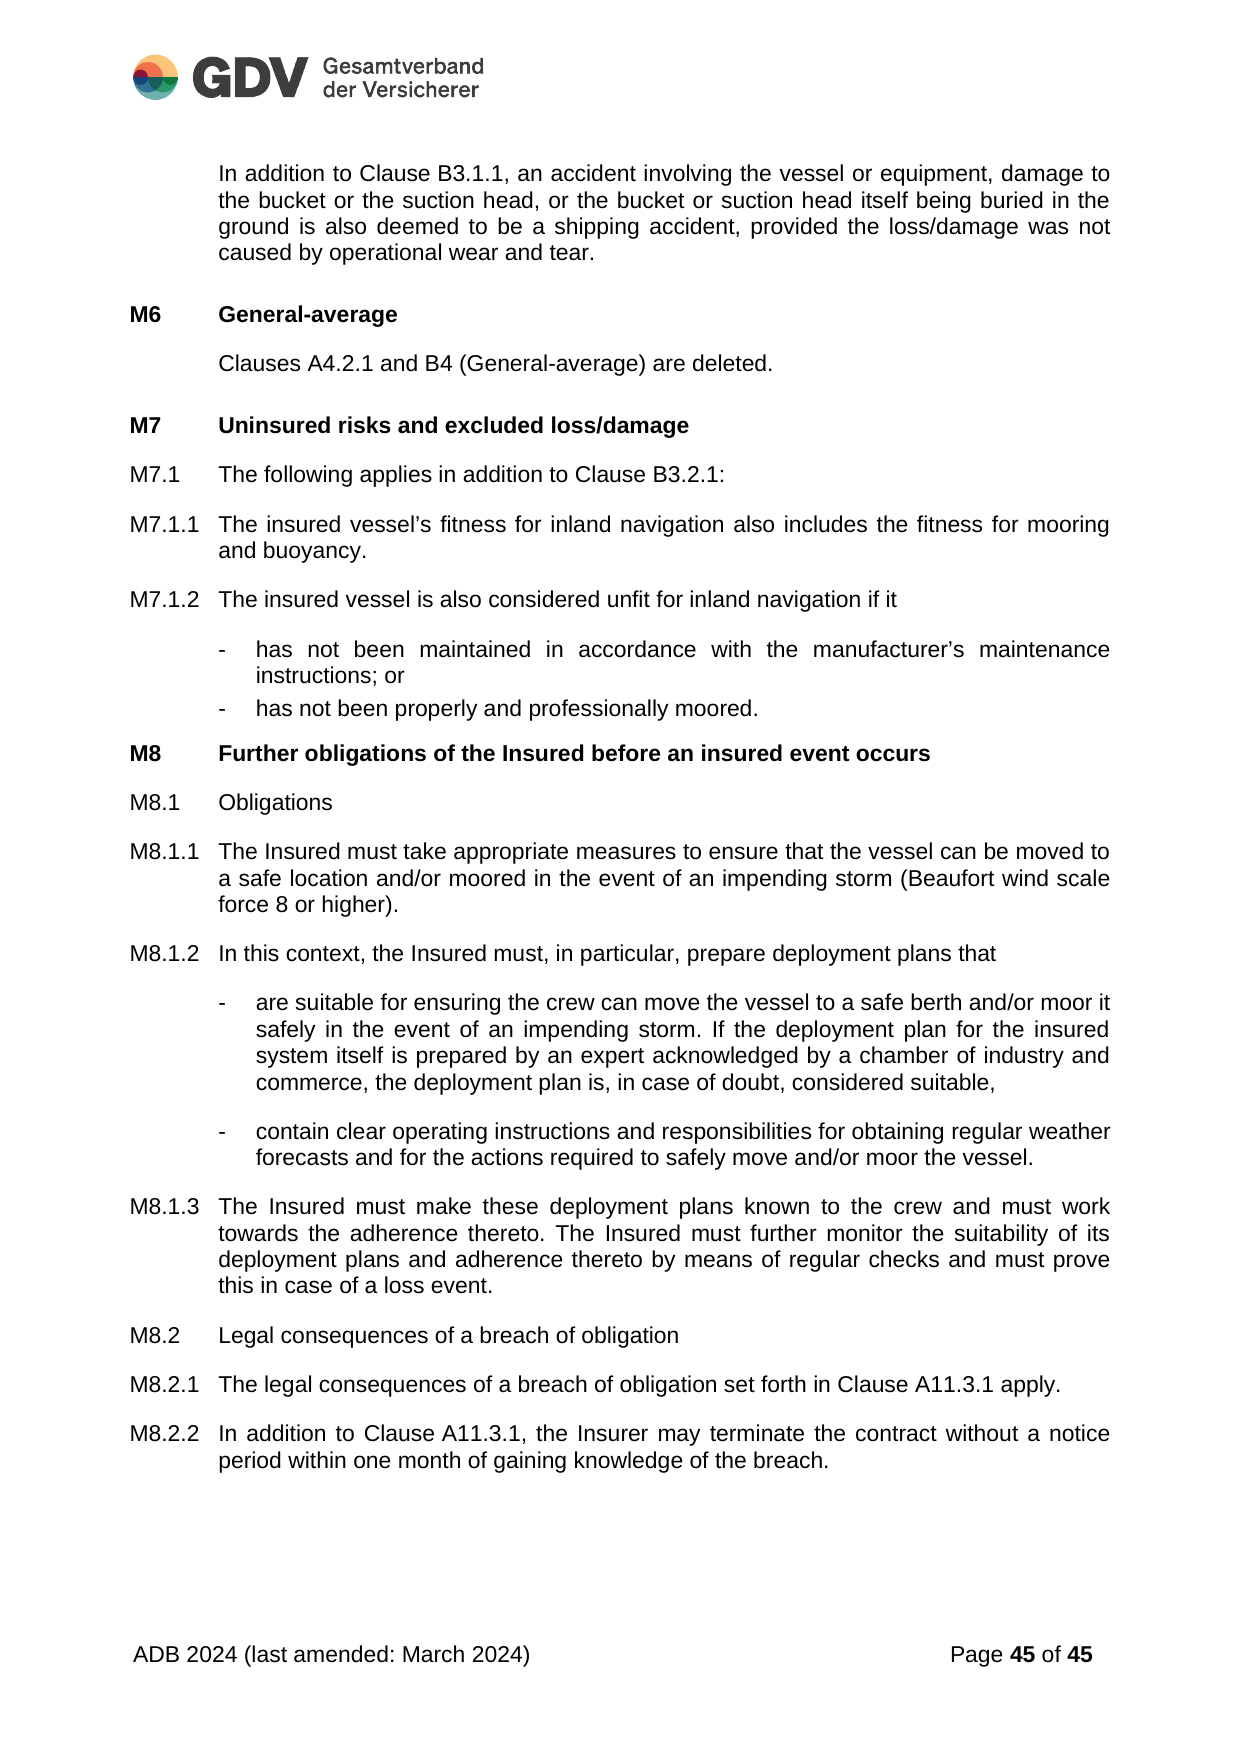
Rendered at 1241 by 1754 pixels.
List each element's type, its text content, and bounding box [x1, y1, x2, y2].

table_cell Uninsured risks and excluded loss/damage The following applies in addition to Clause B3.2.1: The insured vessel’s fitness for inland navigation also includes the fitness for mooring and buoyancy. The insured vessel is also considered unfit for inland navigation if it has not been maintained in accordance with the manufacturer’s maintenance instructions; or has not been properly and professionally moored. [118, 400, 1122, 727]
picture [113, 47, 498, 115]
table_cell General-average Clauses A4.2.1 and B4 (General-average) are deleted. [118, 289, 1122, 399]
table_cell Further obligations of the Insured before an insured event occurs Obligations The Insured must take appropriate measures to ensure that the vessel can be moved to a safe location and/or moored in the event of an impending storm (Beaufort wind scale force 8 or higher). In this context, the Insured must, in particular, prepare deployment plans that are suitable for ensuring the crew can move the vessel to a safe berth and/or moor it safely in the event of an impending storm. If the deployment plan for the insured system itself is prepared by an expert acknowledged by a chamber of industry and commerce, the deployment plan is, in case of doubt, considered suitable, contain clear operating instructions and responsibilities for obtaining regular weather forecasts and for the actions required to safely move and/or moor the vessel. The Insured must make these deployment plans known to the crew and must work towards the adherence thereto. The Insured must further monitor the suitability of its deployment plans and adherence thereto by means of regular checks and must prove this in case of a loss event. Legal consequences of a breach of obligation The legal consequences of a breach of obligation set forth in Clause A11.3.1 apply. In addition to Clause A11.3.1, the Insurer may terminate the contract without a notice period within one month of gaining knowledge of the breach. [118, 727, 1122, 1496]
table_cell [118, 148, 1122, 288]
